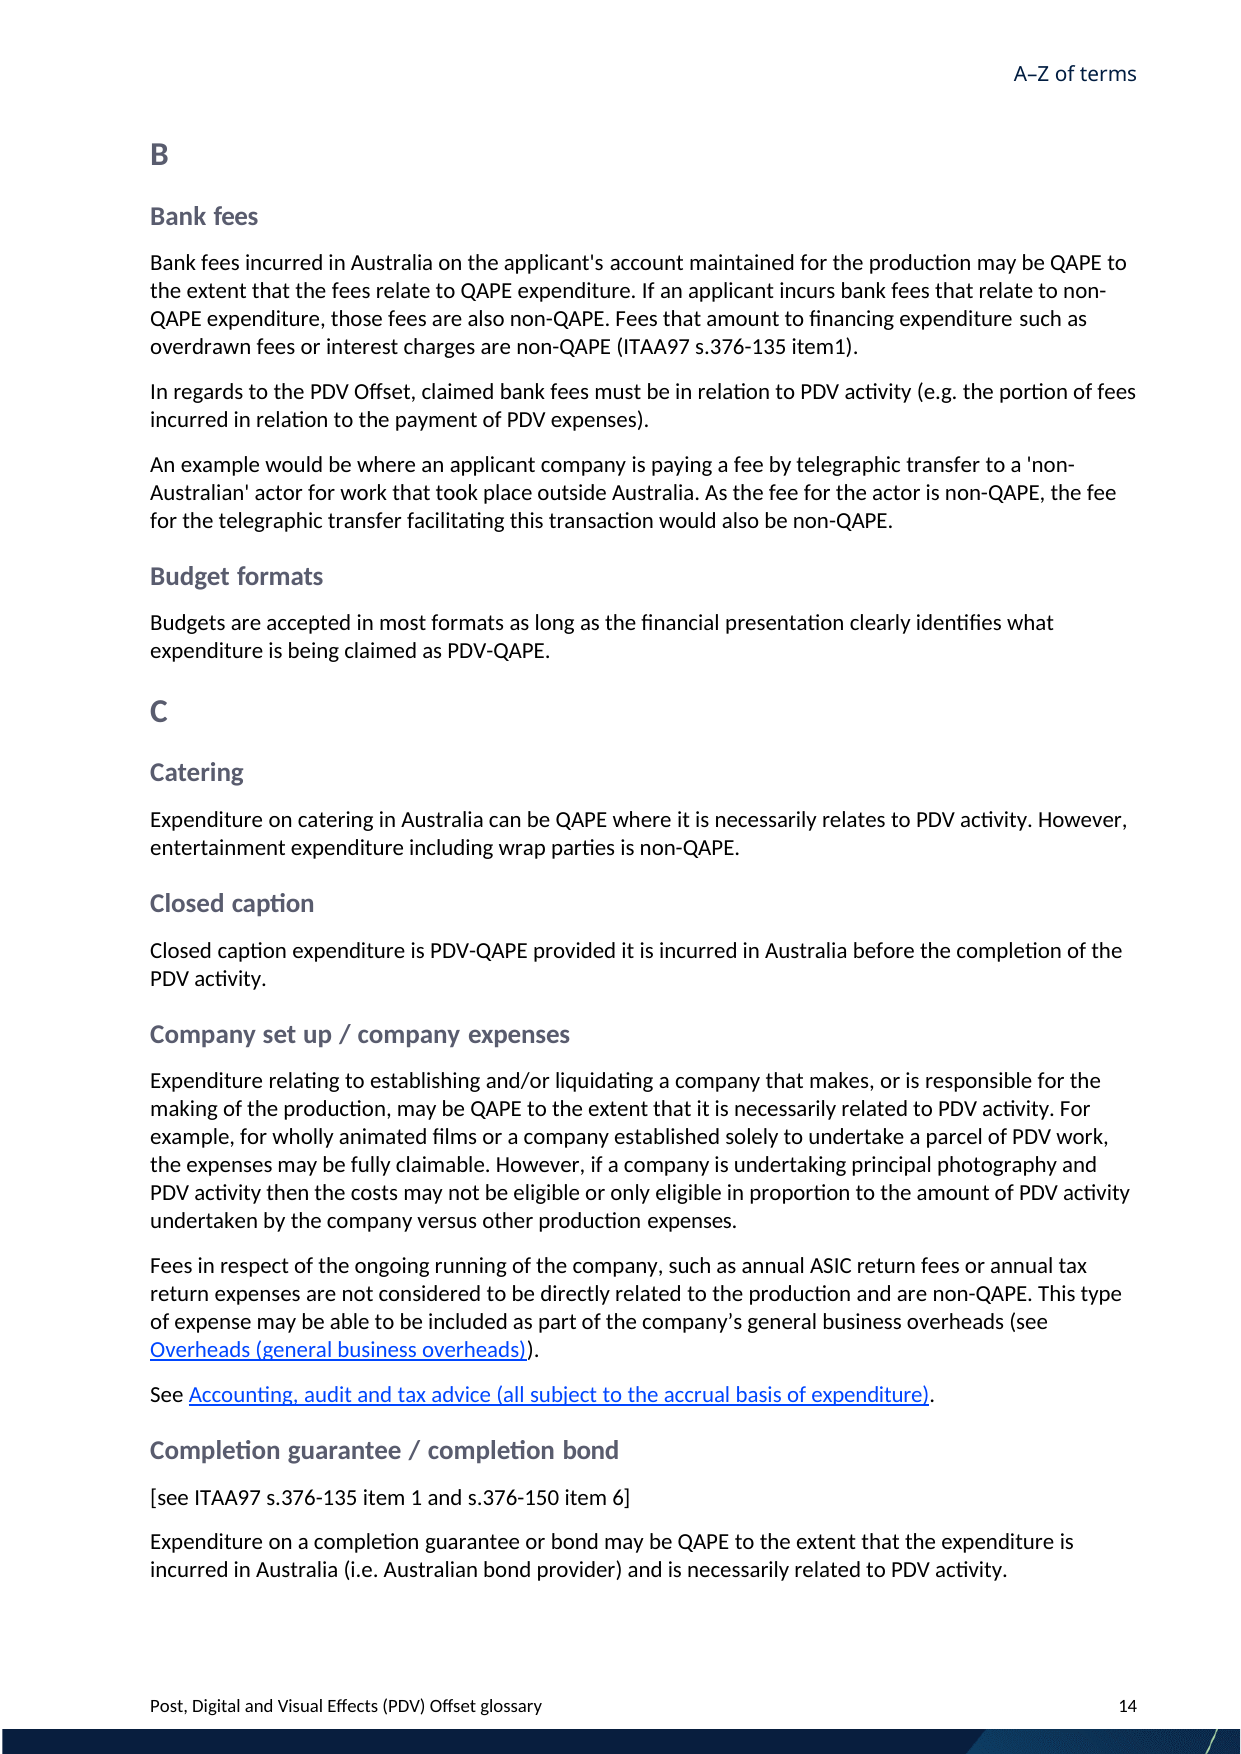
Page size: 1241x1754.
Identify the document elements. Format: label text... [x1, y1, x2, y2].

subtitle Completion guarantee / completion bond [150, 1433, 1137, 1466]
text Fees in respect of the ongoing running of the company, such as annual ASIC return fees or annual tax return expenses are not considered to be directly related to the production and are non-QAPE. This type of expense may be able to be included as part of the company’s general business overheads (see Overheads (general business overheads)). [150, 1251, 1137, 1363]
subtitle Company set up / company expenses [150, 1017, 1137, 1050]
text [see ITAA97 s.376-135 item 1 and s.376-150 item 6] [150, 1483, 1137, 1511]
text Budgets are accepted in most formats as long as the financial presentation clearly identifies what expenditure is being claimed as PDV-QAPE. [150, 608, 1137, 664]
subtitle C [150, 689, 1137, 730]
text Closed caption expenditure is PDV-QAPE provided it is incurred in Australia before the completion of the PDV activity. [150, 936, 1137, 992]
subtitle Bank fees [150, 199, 1137, 232]
text In regards to the PDV Offset, claimed bank fees must be in relation to PDV activity (e.g. the portion of fees incurred in relation to the payment of PDV expenses). [150, 377, 1137, 433]
subtitle Catering [150, 755, 1137, 788]
text An example would be where an applicant company is paying a fee by telegraphic transfer to a 'non- Australian' actor for work that took place outside Australia. As the fee for the actor is non-QAPE, the fee for the telegraphic transfer facilitating this transaction would also be non-QAPE. [150, 450, 1137, 534]
subtitle Closed caption [150, 886, 1137, 919]
text Expenditure relating to establishing and/or liquidating a company that makes, or is responsible for the making of the production, may be QAPE to the extent that it is necessarily related to PDV activity. For example, for wholly animated films or a company established solely to undertake a parcel of PDV work, the expenses may be fully claimable. However, if a company is undertaking principal photography and PDV activity then the costs may not be eligible or only eligible in proportion to the amount of PDV activity undertaken by the company versus other production expenses. [150, 1066, 1137, 1234]
text Bank fees incurred in Australia on the applicant's account maintained for the production may be QAPE to the extent that the fees relate to QAPE expenditure. If an applicant incurs bank fees that relate to non-QAPE expenditure, those fees are also non-QAPE. Fees that amount to financing expenditure such as overdrawn fees or interest charges are non-QAPE (ITAA97 s.376-135 item1). [150, 248, 1137, 360]
text Expenditure on a completion guarantee or bond may be QAPE to the extent that the expenditure is incurred in Australia (i.e. Australian bond provider) and is necessarily related to PDV activity. [150, 1527, 1137, 1583]
picture [2, 1729, 1241, 1754]
subtitle Budget formats [150, 559, 1137, 592]
subtitle B [150, 133, 1137, 174]
text See Accounting, audit and tax advice (all subject to the accrual basis of expenditure). [150, 1380, 1137, 1408]
text Expenditure on catering in Australia can be QAPE where it is necessarily relates to PDV activity. However, entertainment expenditure including wrap parties is non-QAPE. [150, 805, 1137, 861]
